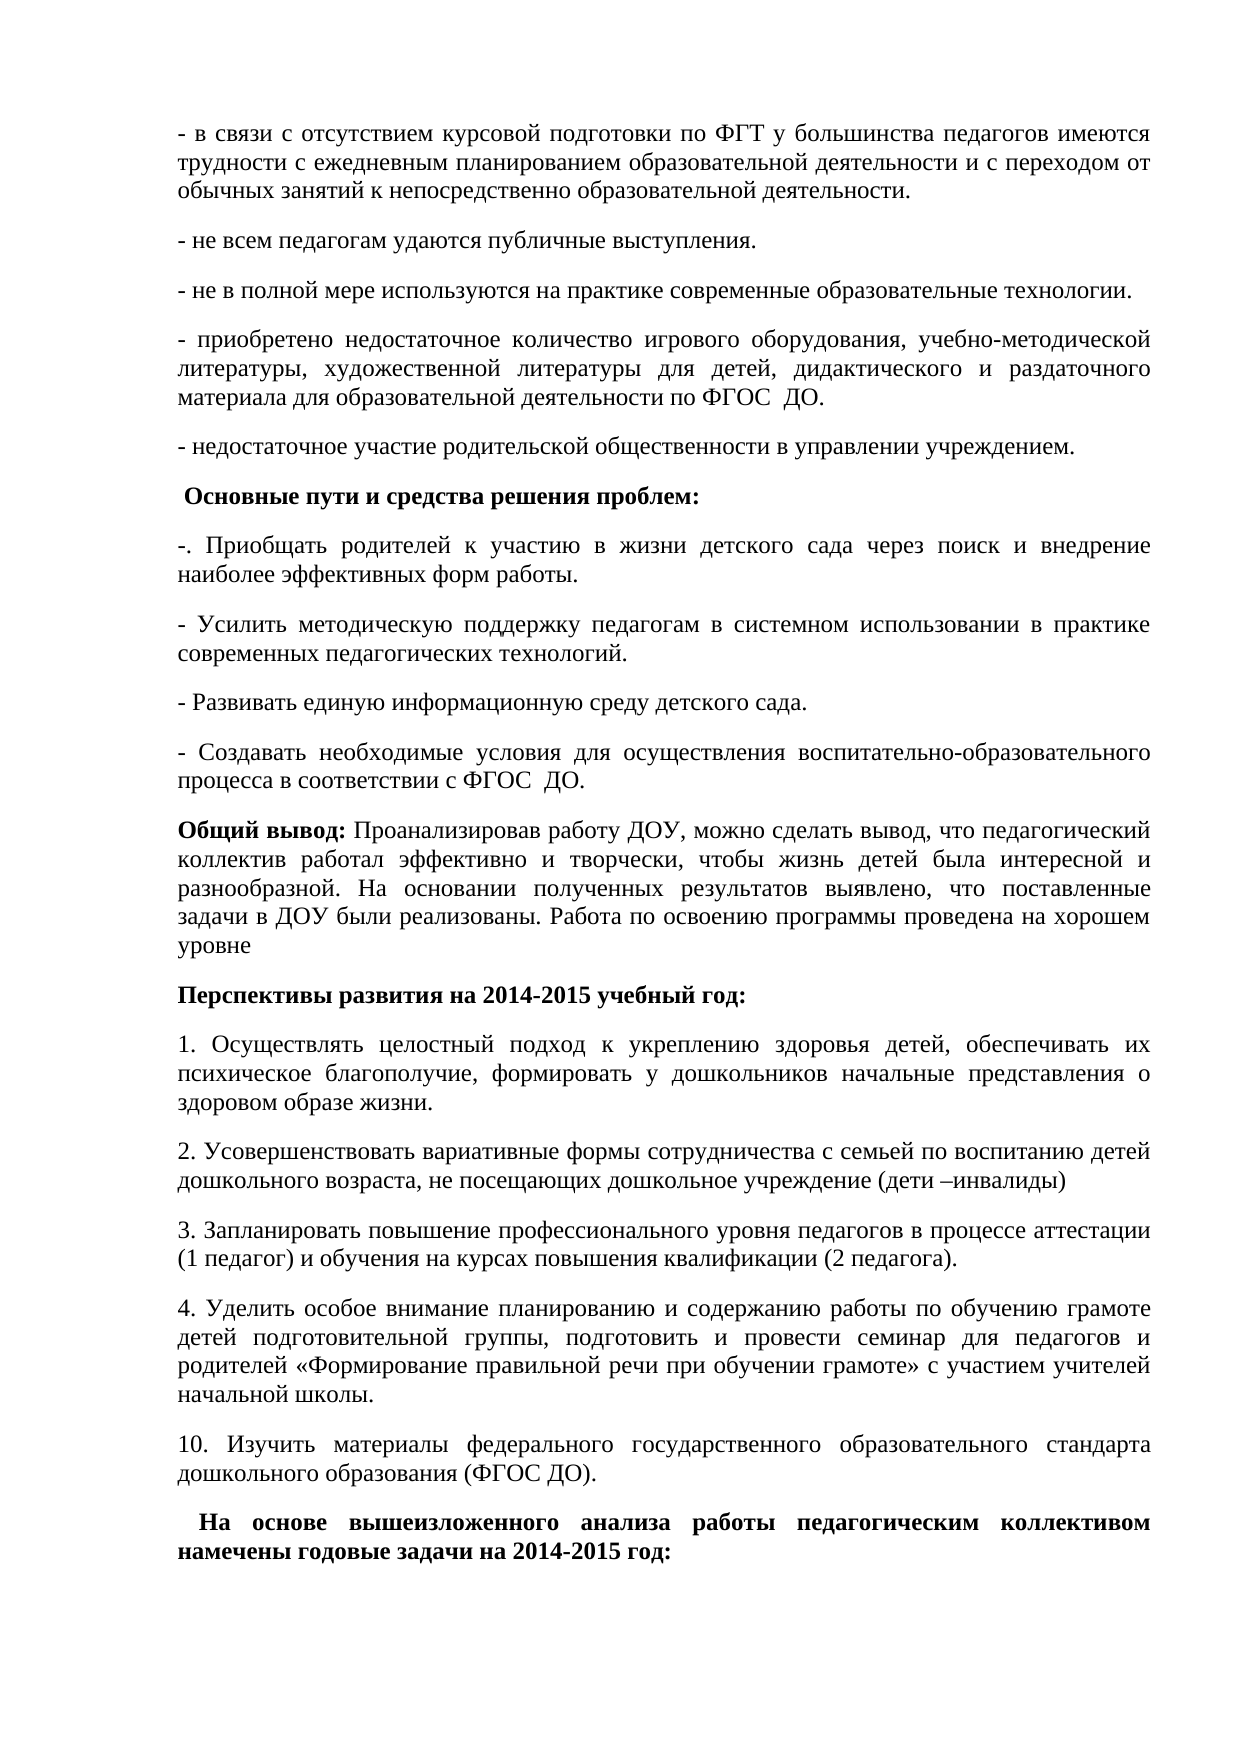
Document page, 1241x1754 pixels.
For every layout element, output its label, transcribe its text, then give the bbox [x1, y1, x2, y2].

text - в связи с отсутствием курсовой подготовки по ФГТ у большинства педагогов имеются трудности с ежедневным планированием образовательной деятельности и с переходом от обычных занятий к непосредственно образовательной деятельности. [177, 118, 1152, 204]
text - Развивать единую информационную среду детского сада. [177, 687, 1152, 716]
text 10. Изучить материалы федерального государственного образовательного стандарта дошкольного образования (ФГОС ДО). [177, 1429, 1152, 1486]
text Общий вывод: Проанализировав работу ДОУ, можно сделать вывод, что педагогический коллектив работал эффективно и творчески, чтобы жизнь детей была интересной и разнообразной. На основании полученных результатов выявлено, что поставленные задачи в ДОУ были реализованы. Работа по освоению программы проведена на хорошем уровне [177, 815, 1152, 959]
text Основные пути и средства решения проблем: [177, 481, 1152, 510]
text Перспективы развития на 2014-2015 учебный год: [177, 980, 1152, 1008]
text 3. Запланировать повышение профессионального уровня педагогов в процессе аттестации (1 педагог) и обучения на курсах повышения квалификации (2 педагога). [177, 1215, 1152, 1272]
text -. Приобщать родителей к участию в жизни детского сада через поиск и внедрение наиболее эффективных форм работы. [177, 531, 1152, 588]
text - приобретено недостаточное количество игрового оборудования, учебно-методической литературы, художественной литературы для детей, дидактического и раздаточного материала для образовательной деятельности по ФГОС ДО. [177, 324, 1152, 411]
text 1. Осуществлять целостный подход к укреплению здоровья детей, обеспечивать их психическое благополучие, формировать у дошкольников начальные представления о здоровом образе жизни. [177, 1029, 1152, 1116]
text 2. Усовершенствовать вариативные формы сотрудничества с семьей по воспитанию детей дошкольного возраста, не посещающих дошкольное учреждение (дети –инвалиды) [177, 1136, 1152, 1194]
text На основе вышеизложенного анализа работы педагогическим коллективом намечены годовые задачи на 2014-2015 год: [177, 1507, 1152, 1565]
text 4. Уделить особое внимание планированию и содержанию работы по обучению грамоте детей подготовительной группы, подготовить и провести семинар для педагогов и родителей «Формирование правильной речи при обучении грамоте» с участием учителей начальной школы. [177, 1293, 1152, 1408]
text - недостаточное участие родительской общественности в управлении учреждением. [177, 431, 1152, 460]
text - не всем педагогам удаются публичные выступления. [177, 225, 1152, 254]
text - Усилить методическую поддержку педагогам в системном использовании в практике современных педагогических технологий. [177, 609, 1152, 666]
text - Создавать необходимые условия для осуществления воспитательно-образовательного процесса в соответствии с ФГОС ДО. [177, 737, 1152, 794]
text - не в полной мере используются на практике современные образовательные технологии. [177, 275, 1152, 303]
